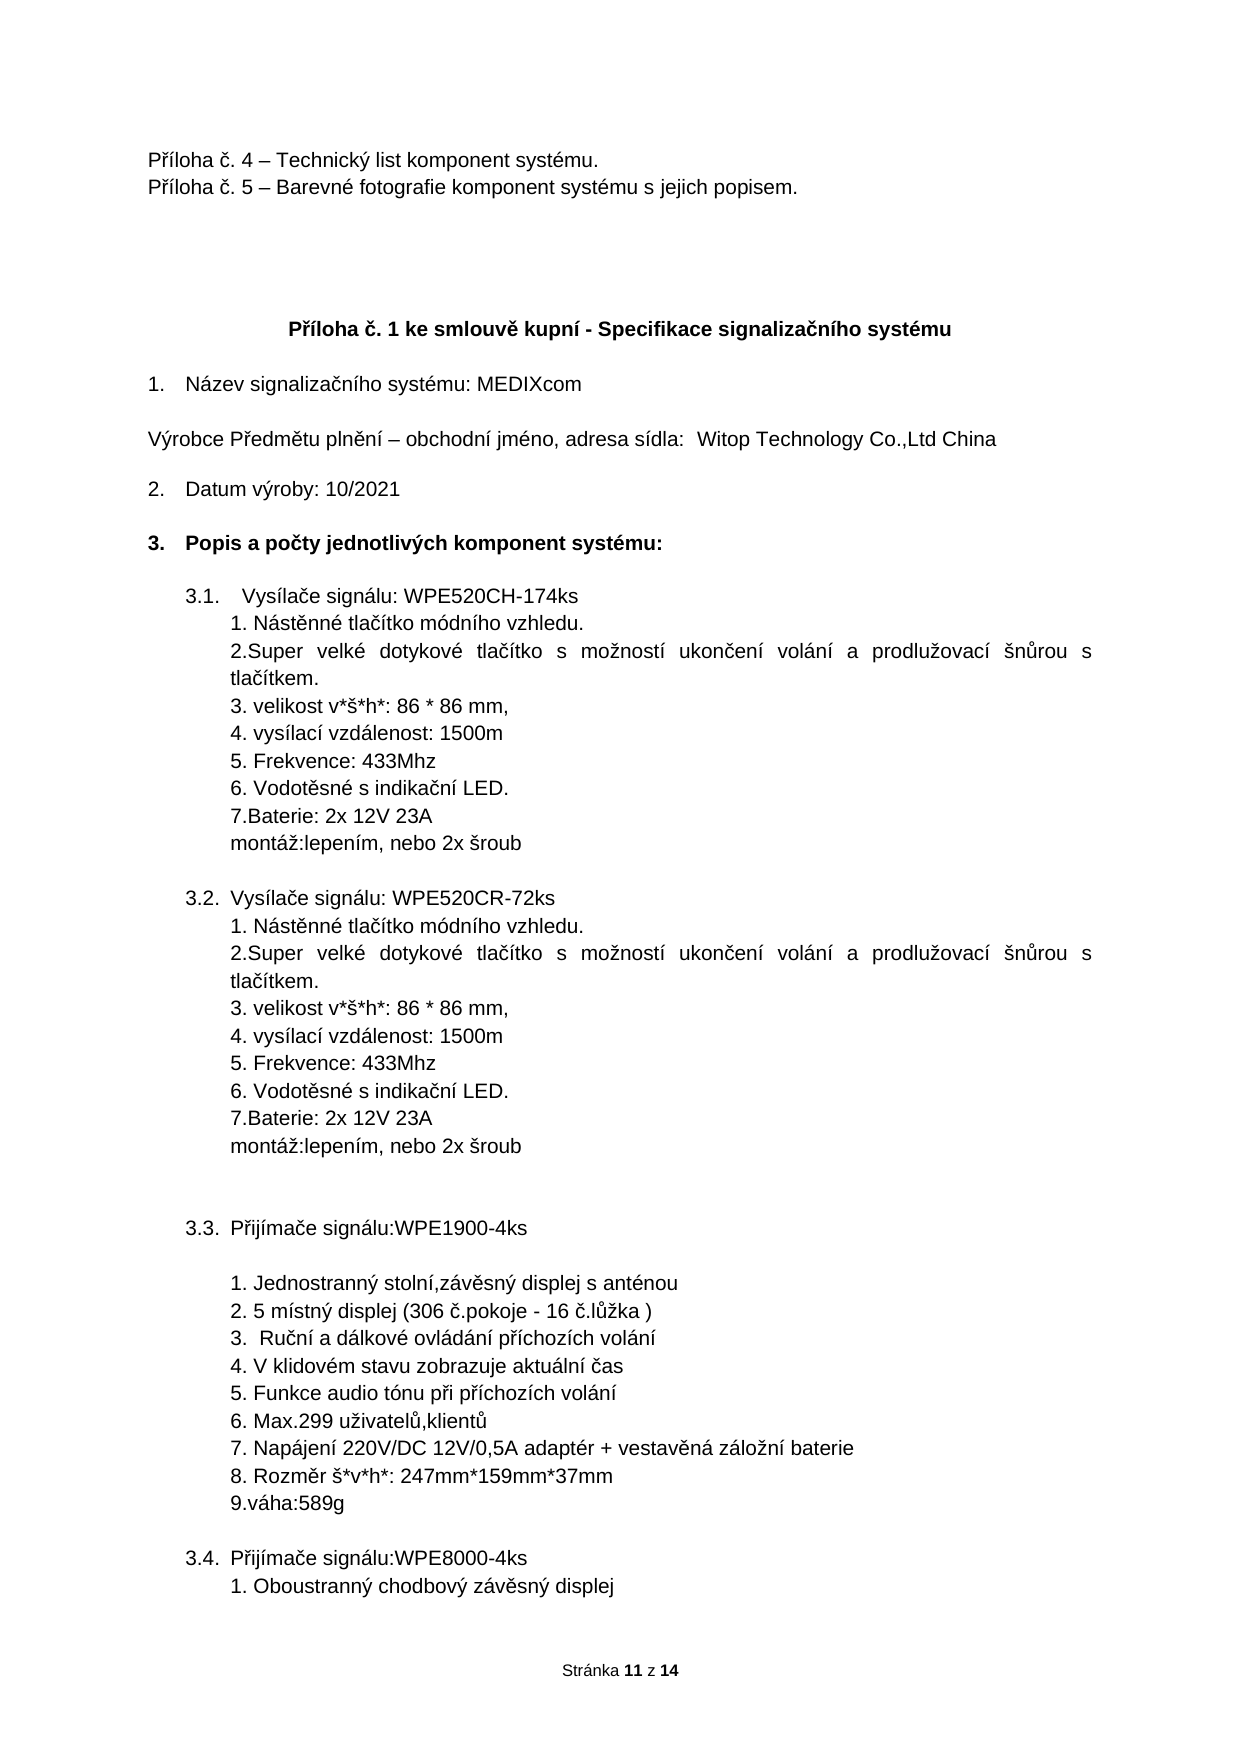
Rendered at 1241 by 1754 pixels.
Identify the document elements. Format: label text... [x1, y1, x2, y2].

list 7.Baterie: 2x 12V 23A [230, 1106, 1093, 1130]
list 9.váha:589g [230, 1491, 1093, 1515]
list Přijímače signálu:WPE1900-4ks [185, 1216, 1093, 1240]
text Příloha č. 5 – Barevné fotografie komponent systému s jejich popisem. [148, 175, 1093, 199]
list montáž:lepením, nebo 2x šroub [230, 1134, 1093, 1158]
list Datum výroby: 10/2021 [148, 477, 1093, 501]
list Vysílače signálu: WPE520CR-72ks [185, 886, 1093, 910]
list 5. Frekvence: 433Mhz [230, 1051, 1093, 1075]
list Vysílače signálu: WPE520CH-174ks [185, 584, 1093, 608]
list 3. velikost v*š*h*: 86 * 86 mm, [230, 694, 1093, 718]
text Příloha č. 1 ke smlouvě kupní - Specifikace signalizačního systému [148, 317, 1093, 341]
list 2.Super velké dotykové tlačítko s možností ukončení volání a prodlužovací šnůrou s tlačítkem. [230, 941, 1093, 993]
list 6. Vodotěsné s indikační LED. [230, 776, 1093, 800]
list 1. Nástěnné tlačítko módního vzhledu. [230, 914, 1093, 938]
text Příloha č. 4 – Technický list komponent systému. [148, 148, 1093, 172]
list 3. Ruční a dálkové ovládání příchozích volání [230, 1326, 1093, 1350]
list 5. Frekvence: 433Mhz [230, 749, 1093, 773]
list 2. 5 místný displej (306 č.pokoje - 16 č.lůžka ) [230, 1299, 1093, 1323]
list 4. vysílací vzdálenost: 1500m [230, 1024, 1093, 1048]
text Výrobce Předmětu plnění – obchodní jméno, adresa sídla: Witop Technology Co.,Ltd China [148, 427, 1093, 451]
list 7.Baterie: 2x 12V 23A [230, 804, 1093, 828]
list 4. V klidovém stavu zobrazuje aktuální čas [230, 1354, 1093, 1378]
list 1. Nástěnné tlačítko módního vzhledu. [230, 611, 1093, 635]
list 4. vysílací vzdálenost: 1500m [230, 721, 1093, 745]
list 6. Max.299 uživatelů,klientů [230, 1409, 1093, 1433]
list 7. Napájení 220V/DC 12V/0,5A adaptér + vestavěná záložní baterie [230, 1436, 1093, 1460]
list 3. velikost v*š*h*: 86 * 86 mm, [230, 996, 1093, 1020]
list 8. Rozměr š*v*h*: 247mm*159mm*37mm [230, 1464, 1093, 1488]
list 5. Funkce audio tónu při příchozích volání [230, 1381, 1093, 1405]
list 1. Oboustranný chodbový závěsný displej [230, 1574, 1093, 1598]
list Název signalizačního systému: MEDIXcom [148, 372, 1093, 396]
list Přijímače signálu:WPE8000-4ks [185, 1546, 1093, 1570]
list Popis a počty jednotlivých komponent systému: [148, 530, 1093, 554]
list 1. Jednostranný stolní,závěsný displej s anténou [230, 1271, 1093, 1295]
list 2.Super velké dotykové tlačítko s možností ukončení volání a prodlužovací šnůrou s tlačítkem. [230, 639, 1093, 690]
list 6. Vodotěsné s indikační LED. [230, 1079, 1093, 1103]
list montáž:lepením, nebo 2x šroub [230, 831, 1093, 855]
